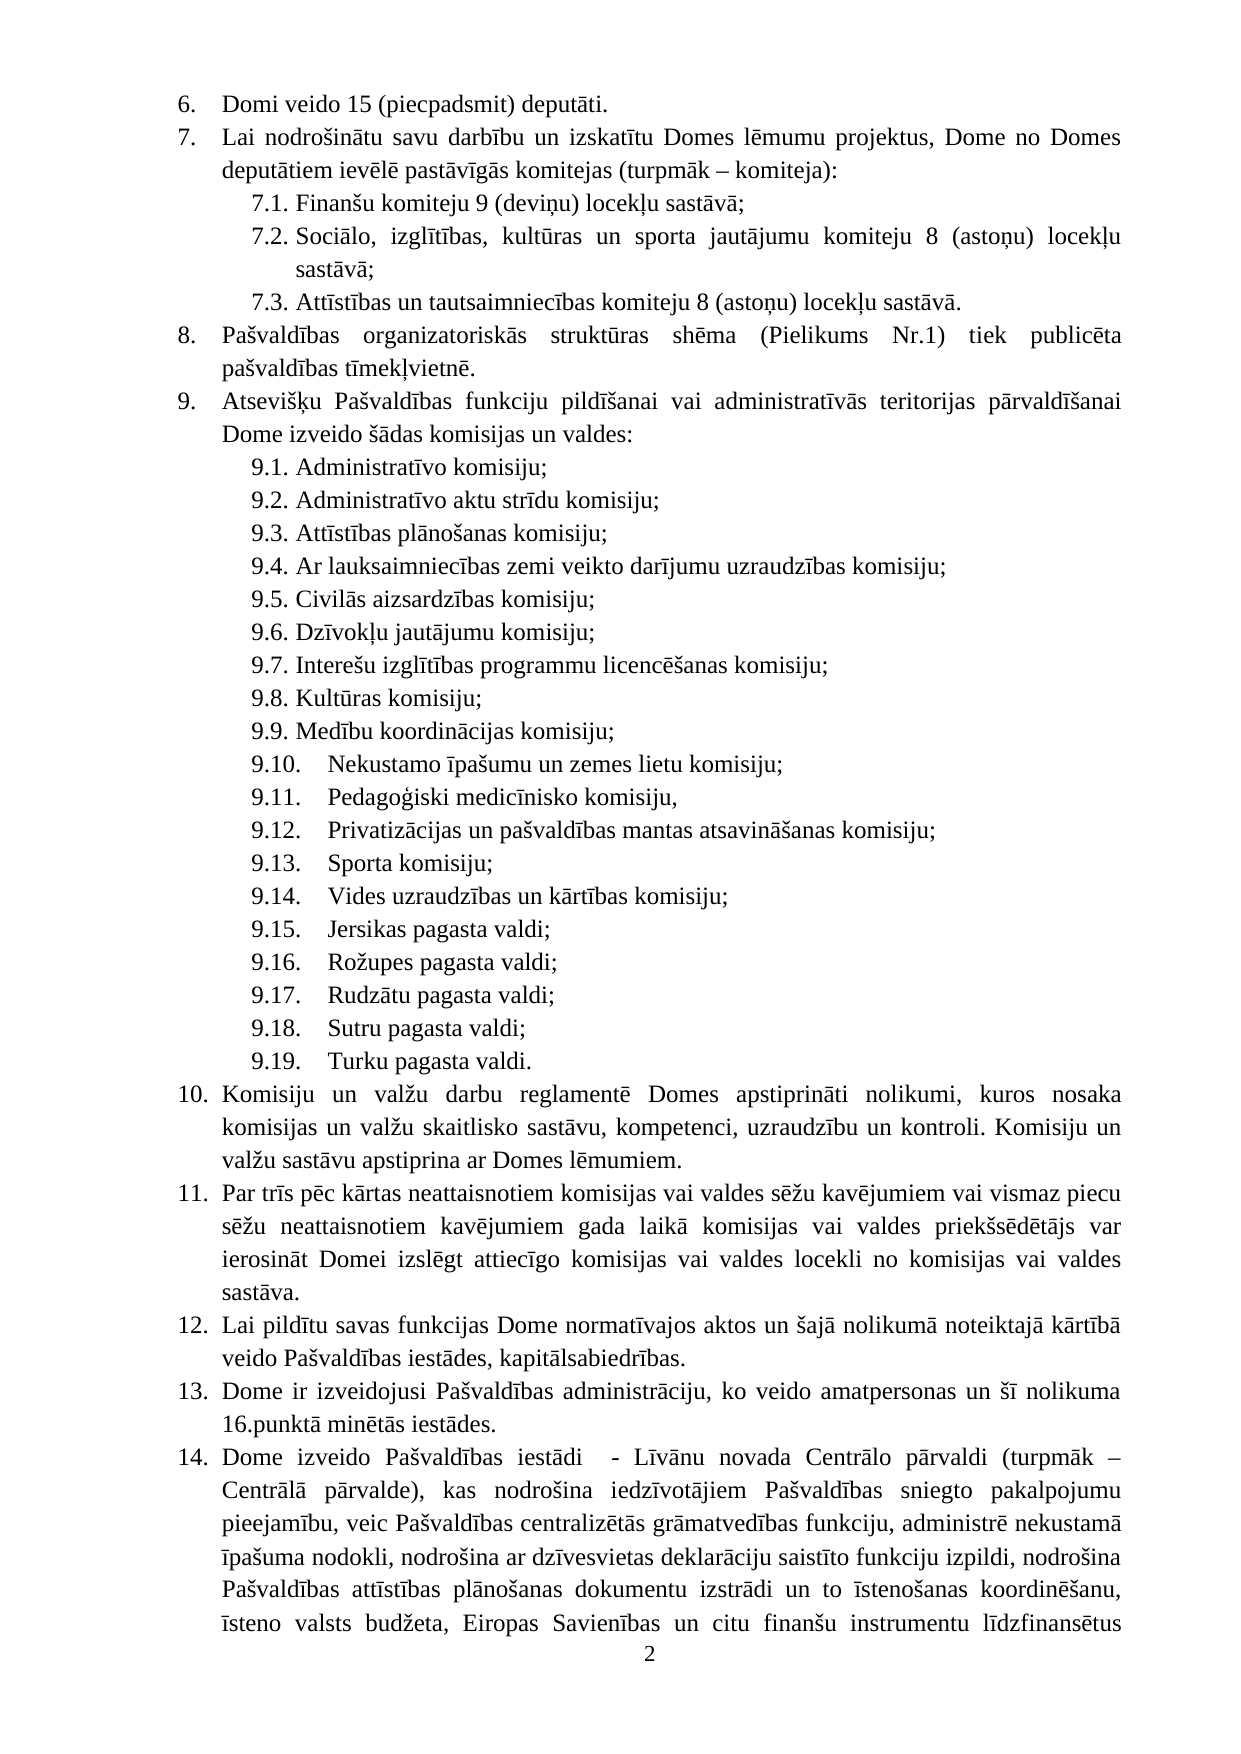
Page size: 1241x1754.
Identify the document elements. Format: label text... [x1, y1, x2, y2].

list Komisiju un valžu darbu reglamentē Domes apstiprināti nolikumi, kuros nosaka komisijas un valžu skaitlisko sastāvu, kompetenci, uzraudzību un kontroli. Komisiju un valžu sastāvu apstiprina ar Domes lēmumiem. [177, 1079, 1122, 1174]
list Administratīvo komisiju; [251, 452, 1122, 481]
list Pedagoģiski medicīnisko komisiju, [251, 782, 1122, 811]
list Lai pildītu savas funkcijas Dome normatīvajos aktos un šajā nolikumā noteiktajā kārtībā veido Pašvaldības iestādes, kapitālsabiedrības. [177, 1310, 1122, 1372]
list Sutru pagasta valdi; [251, 1013, 1122, 1042]
list Dome ir izveidojusi Pašvaldības administrāciju, ko veido amatpersonas un šī nolikuma 16.punktā minētās iestādes. [177, 1376, 1122, 1438]
list Civilās aizsardzības komisiju; [251, 584, 1122, 613]
list Rožupes pagasta valdi; [251, 947, 1122, 976]
list Finanšu komiteju 9 (deviņu) locekļu sastāvā; [251, 188, 1122, 216]
list Vides uzraudzības un kārtības komisiju; [251, 881, 1122, 910]
list Par trīs pēc kārtas neattaisnotiem komisijas vai valdes sēžu kavējumiem vai vismaz piecu sēžu neattaisnotiem kavējumiem gada laikā komisijas vai valdes priekšsēdētājs var ierosināt Domei izslēgt attiecīgo komisijas vai valdes locekli no komisijas vai valdes sastāva. [177, 1178, 1122, 1306]
list Rudzātu pagasta valdi; [251, 980, 1122, 1009]
list Atsevišķu Pašvaldības funkciju pildīšanai vai administratīvās teritorijas pārvaldīšanai Dome izveido šādas komisijas un valdes: [177, 386, 1122, 448]
list Jersikas pagasta valdi; [251, 914, 1122, 943]
list Nekustamo īpašumu un zemes lietu komisiju; [251, 749, 1122, 778]
list Domi veido 15 (piecpadsmit) deputāti. [177, 89, 1122, 117]
list Kultūras komisiju; [251, 683, 1122, 712]
list Medību koordinācijas komisiju; [251, 716, 1122, 745]
list Turku pagasta valdi. [251, 1046, 1122, 1075]
list Interešu izglītības programmu licencēšanas komisiju; [251, 650, 1122, 679]
list Dzīvokļu jautājumu komisiju; [251, 617, 1122, 646]
list Attīstības plānošanas komisiju; [251, 518, 1122, 547]
list Sporta komisiju; [251, 848, 1122, 877]
list Ar lauksaimniecības zemi veikto darījumu uzraudzības komisiju; [251, 551, 1122, 580]
list Privatizācijas un pašvaldības mantas atsavināšanas komisiju; [251, 815, 1122, 844]
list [177, 1442, 1122, 1636]
list Lai nodrošinātu savu darbību un izskatītu Domes lēmumu projektus, Dome no Domes deputātiem ievēlē pastāvīgās komitejas (turpmāk – komiteja): [177, 122, 1122, 183]
list Administratīvo aktu strīdu komisiju; [251, 485, 1122, 514]
list Pašvaldības organizatoriskās struktūras shēma (Pielikums Nr.1) tiek publicēta pašvaldības tīmekļvietnē. [177, 320, 1122, 382]
list Attīstības un tautsaimniecības komiteju 8 (astoņu) locekļu sastāvā. [251, 287, 1122, 316]
list Sociālo, izglītības, kultūras un sporta jautājumu komiteju 8 (astoņu) locekļu sastāvā; [251, 221, 1122, 282]
